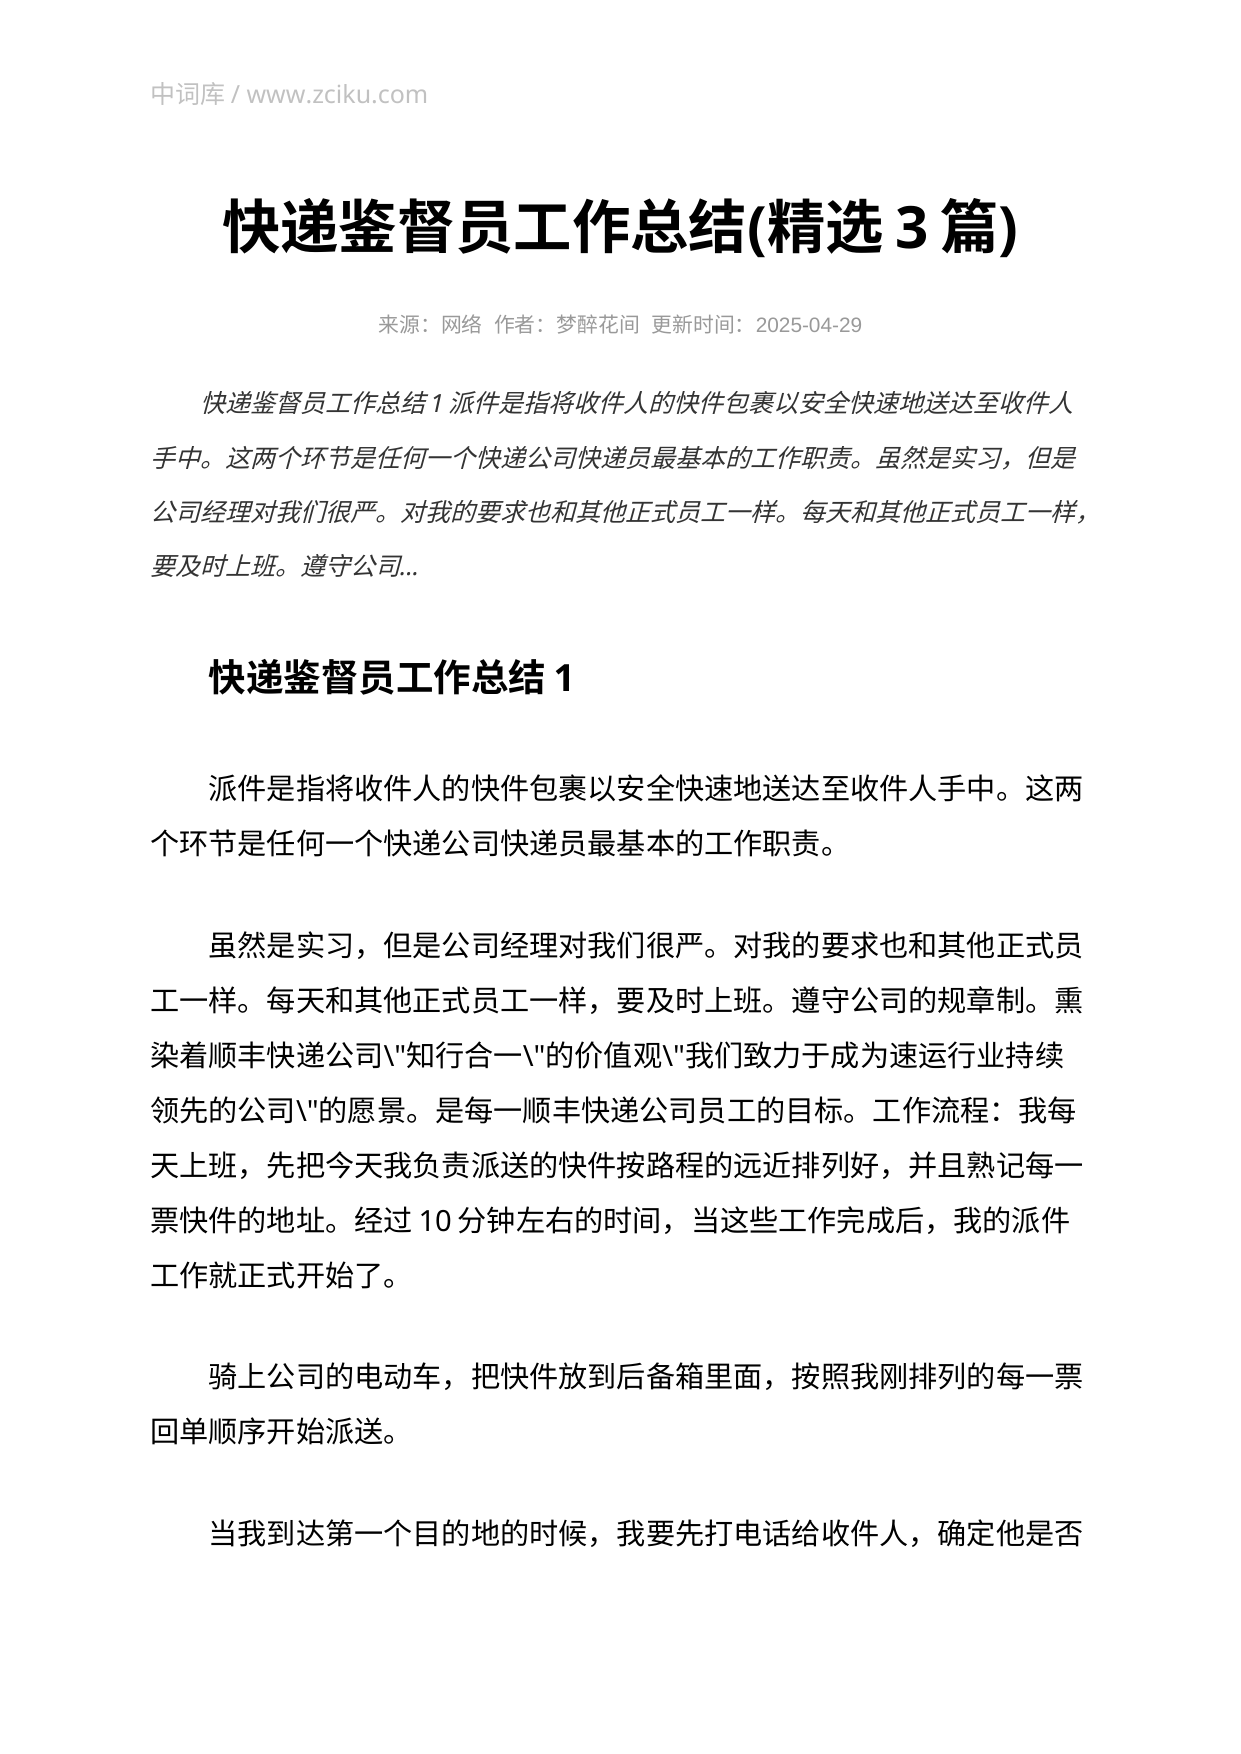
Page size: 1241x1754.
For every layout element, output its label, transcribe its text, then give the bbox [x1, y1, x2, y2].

text 虽然是实习，但是公司经理对我们很严。对我的要求也和其他正式员工一样。每天和其他正式员工一样，要及时上班。遵守公司的规章制。熏染着顺丰快递公司\"知行合一\"的价值观\"我们致力于成为速运行业持续领先的公司\"的愿景。是每一顺丰快递公司员工的目标。工作流程：我每天上班，先把今天我负责派送的快件按路程的远近排列好，并且熟记每一票快件的地址。经过10分钟左右的时间，当这些工作完成后，我的派件工作就正式开始了。 [150, 922, 1090, 1294]
text 骑上公司的电动车，把快件放到后备箱里面，按照我刚排列的每一票回单顺序开始派送。 [150, 1354, 1090, 1451]
text 派件是指将收件人的快件包裹以安全快速地送达至收件人手中。这两个环节是任何一个快递公司快递员最基本的工作职责。 [150, 766, 1090, 863]
text 快递鉴督员工作总结1 [150, 648, 1090, 703]
text 快递鉴督员工作总结1派件是指将收件人的快件包裹以安全快速地送达至收件人手中。这两个环节是任何一个快递公司快递员最基本的工作职责。虽然是实习，但是公司经理对我们很严。对我的要求也和其他正式员工一样。每天和其他正式员工一样，要及时上班。遵守公司... [150, 384, 1090, 583]
text 来源：网络 作者：梦醉花间 更新时间：2025-04-29 [150, 313, 1090, 337]
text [150, 1511, 1090, 1553]
subtitle 快递鉴督员工作总结(精选3篇) [150, 181, 1090, 266]
